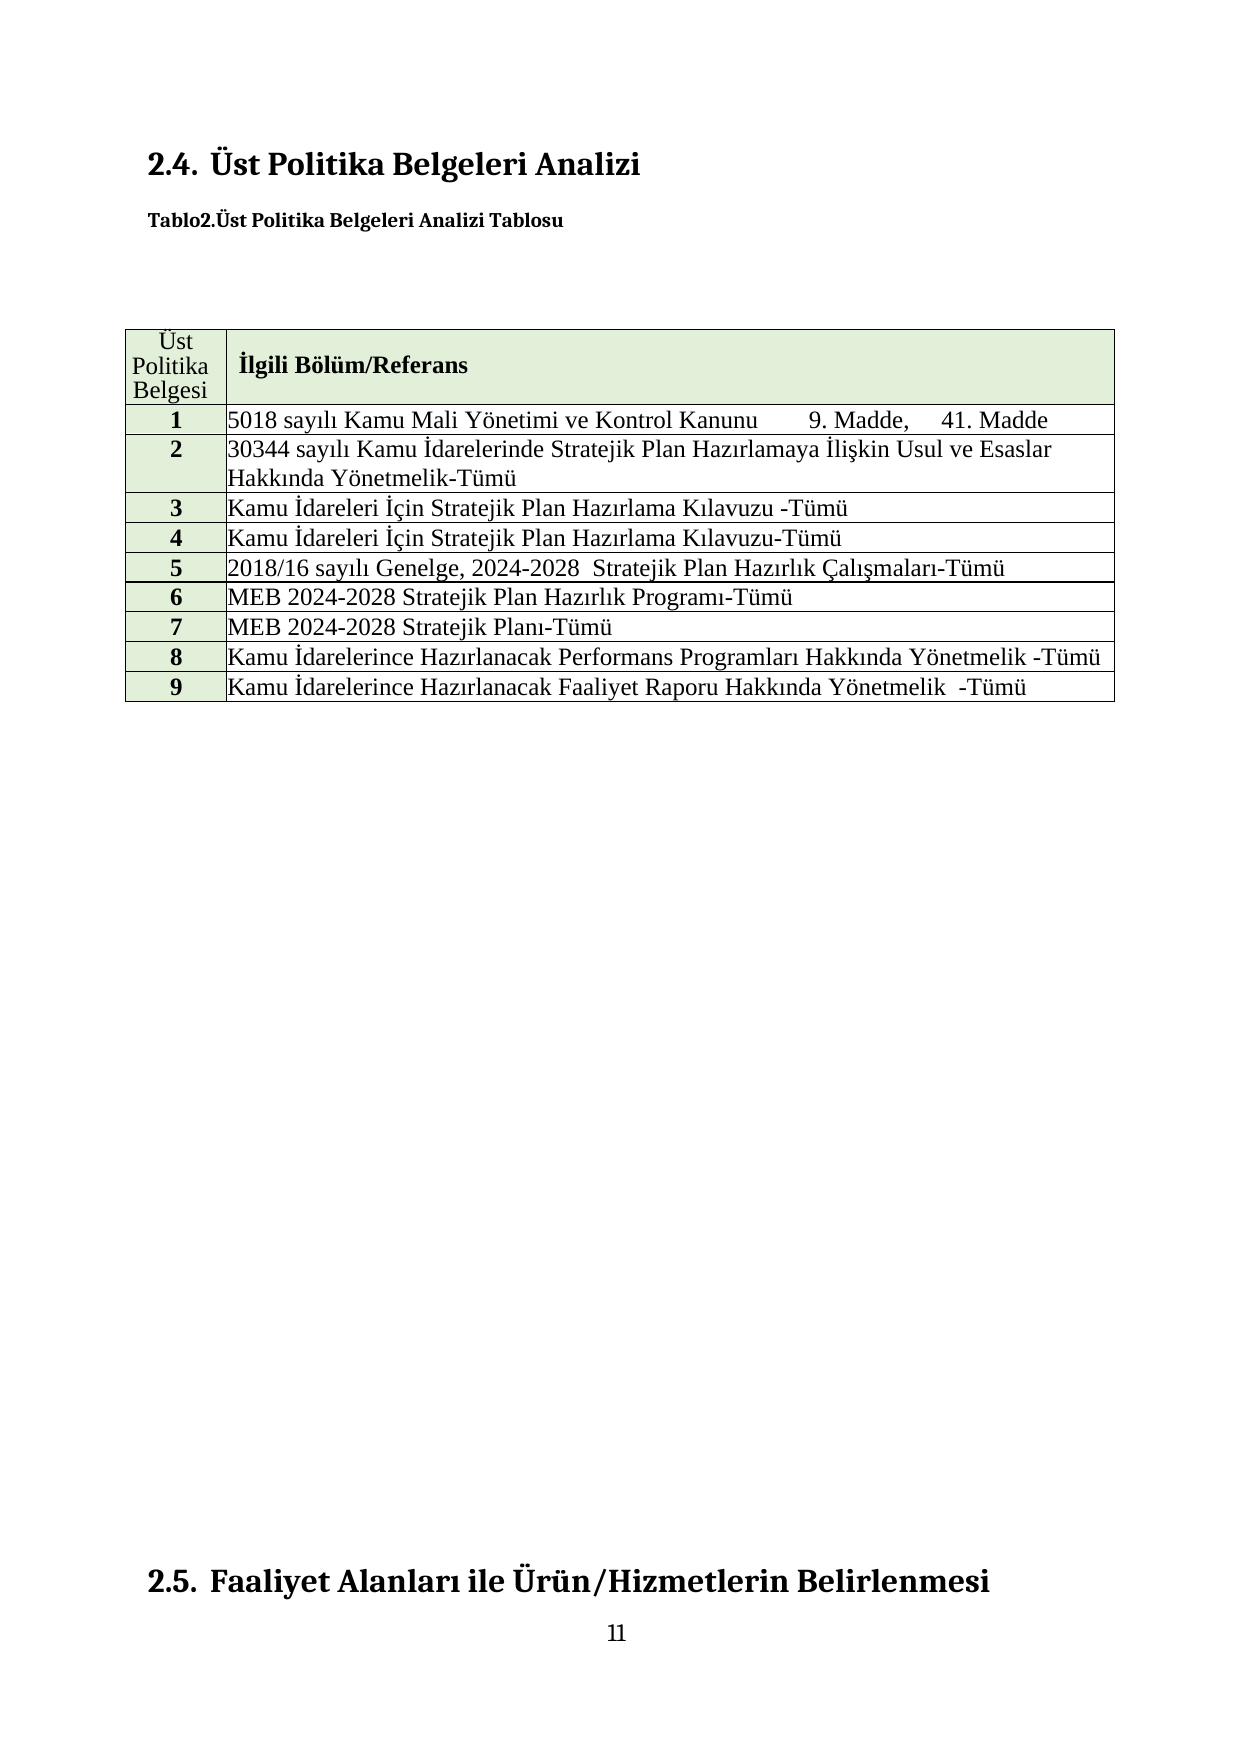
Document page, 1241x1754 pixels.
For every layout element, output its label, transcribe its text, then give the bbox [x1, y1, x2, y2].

table_cell 5 [126, 553, 226, 581]
table_cell Kamu İdarelerince Hazırlanacak Faaliyet Raporu Hakkında Yönetmelik -Tümü [227, 672, 1114, 701]
subtitle Üst Politika Belgeleri Analizi [148, 146, 1198, 184]
table_cell 8 [126, 642, 226, 671]
table_cell MEB 2024-2028 Stratejik Planı-Tümü [227, 612, 1114, 641]
table_cell 2018/16 sayılı Genelge, 2024-2028 Stratejik Plan Hazırlık Çalışmaları-Tümü [227, 553, 1114, 581]
table_cell MEB 2024-2028 Stratejik Plan Hazırlık Programı-Tümü [227, 583, 1114, 611]
table_cell 2 [126, 435, 226, 492]
table_cell Kamu İdareleri İçin Stratejik Plan Hazırlama Kılavuzu -Tümü [227, 493, 1114, 522]
table_cell 30344 sayılı Kamu İdarelerinde Stratejik Plan Hazırlamaya İlişkin Usul ve Esaslar Hakkında Yönetmelik-Tümü [227, 435, 1114, 492]
table_header İlgili Bölüm/Referans [227, 330, 1114, 404]
table_cell 3 [126, 493, 226, 522]
table_header Üst Politika Belgesi [126, 330, 226, 404]
table_cell 4 [126, 523, 226, 552]
table_cell 6 [126, 583, 226, 611]
table_cell 5018 sayılı Kamu Mali Yönetimi ve Kontrol Kanunu  9. Madde,  41. Madde [227, 405, 1114, 433]
table_cell Kamu İdarelerince Hazırlanacak Performans Programları Hakkında Yönetmelik -Tümü [227, 642, 1114, 671]
subtitle Faaliyet Alanları ile Ürün/Hizmetlerin Belirlenmesi [148, 1563, 1198, 1601]
text Tablo2.Üst Politika Belgeleri Analizi Tablosu [148, 208, 1198, 232]
table_cell 7 [126, 612, 226, 641]
table_cell 1 [126, 405, 226, 433]
table_cell Kamu İdareleri İçin Stratejik Plan Hazırlama Kılavuzu-Tümü [227, 523, 1114, 552]
table_cell 9 [126, 672, 226, 701]
